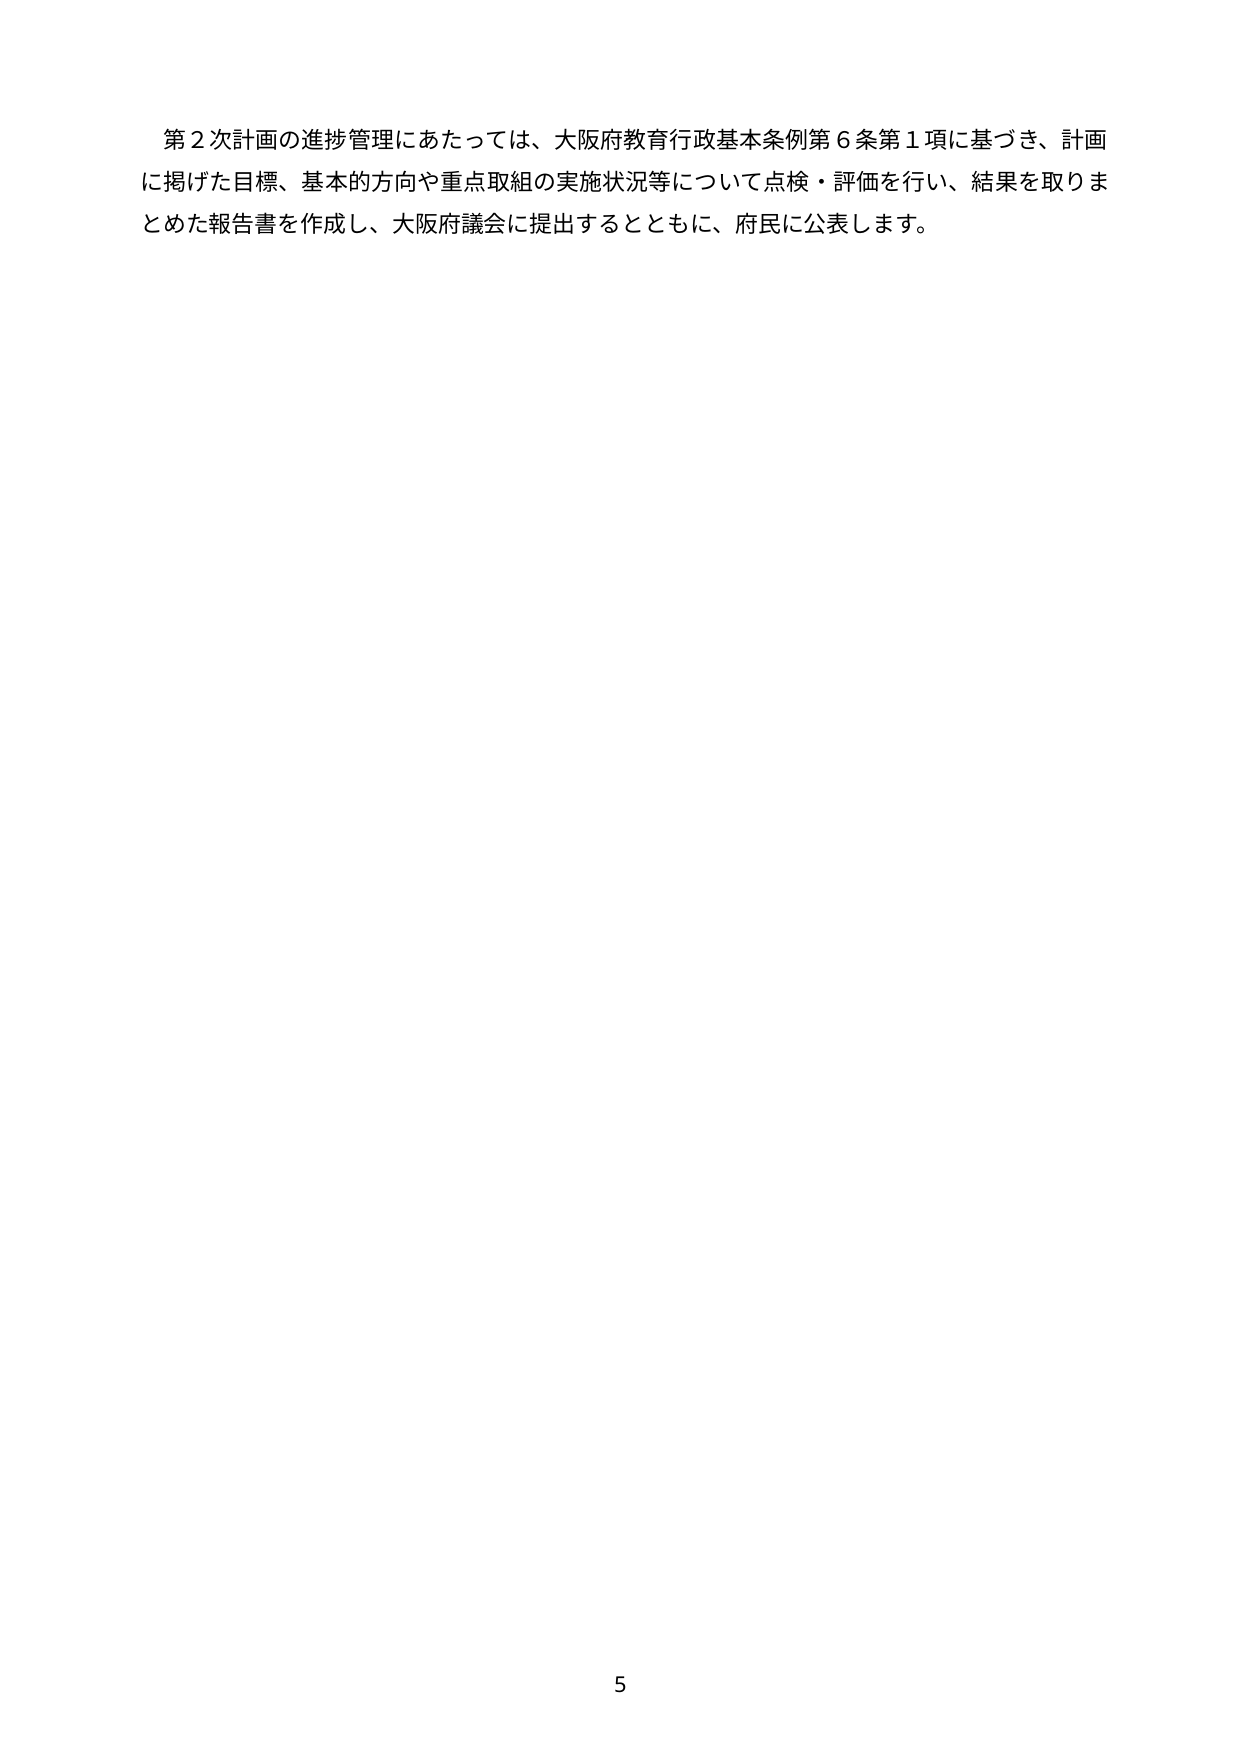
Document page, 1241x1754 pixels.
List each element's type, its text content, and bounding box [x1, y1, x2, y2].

text 第２次計画の進捗管理にあたっては、大阪府教育行政基本条例第６条第１項に基づき、計画に掲げた目標、基本的方向や重点取組の実施状況等について点検・評価を行い、結果を取りまとめた報告書を作成し、大阪府議会に提出するとともに、府民に公表します。 [140, 118, 1111, 243]
